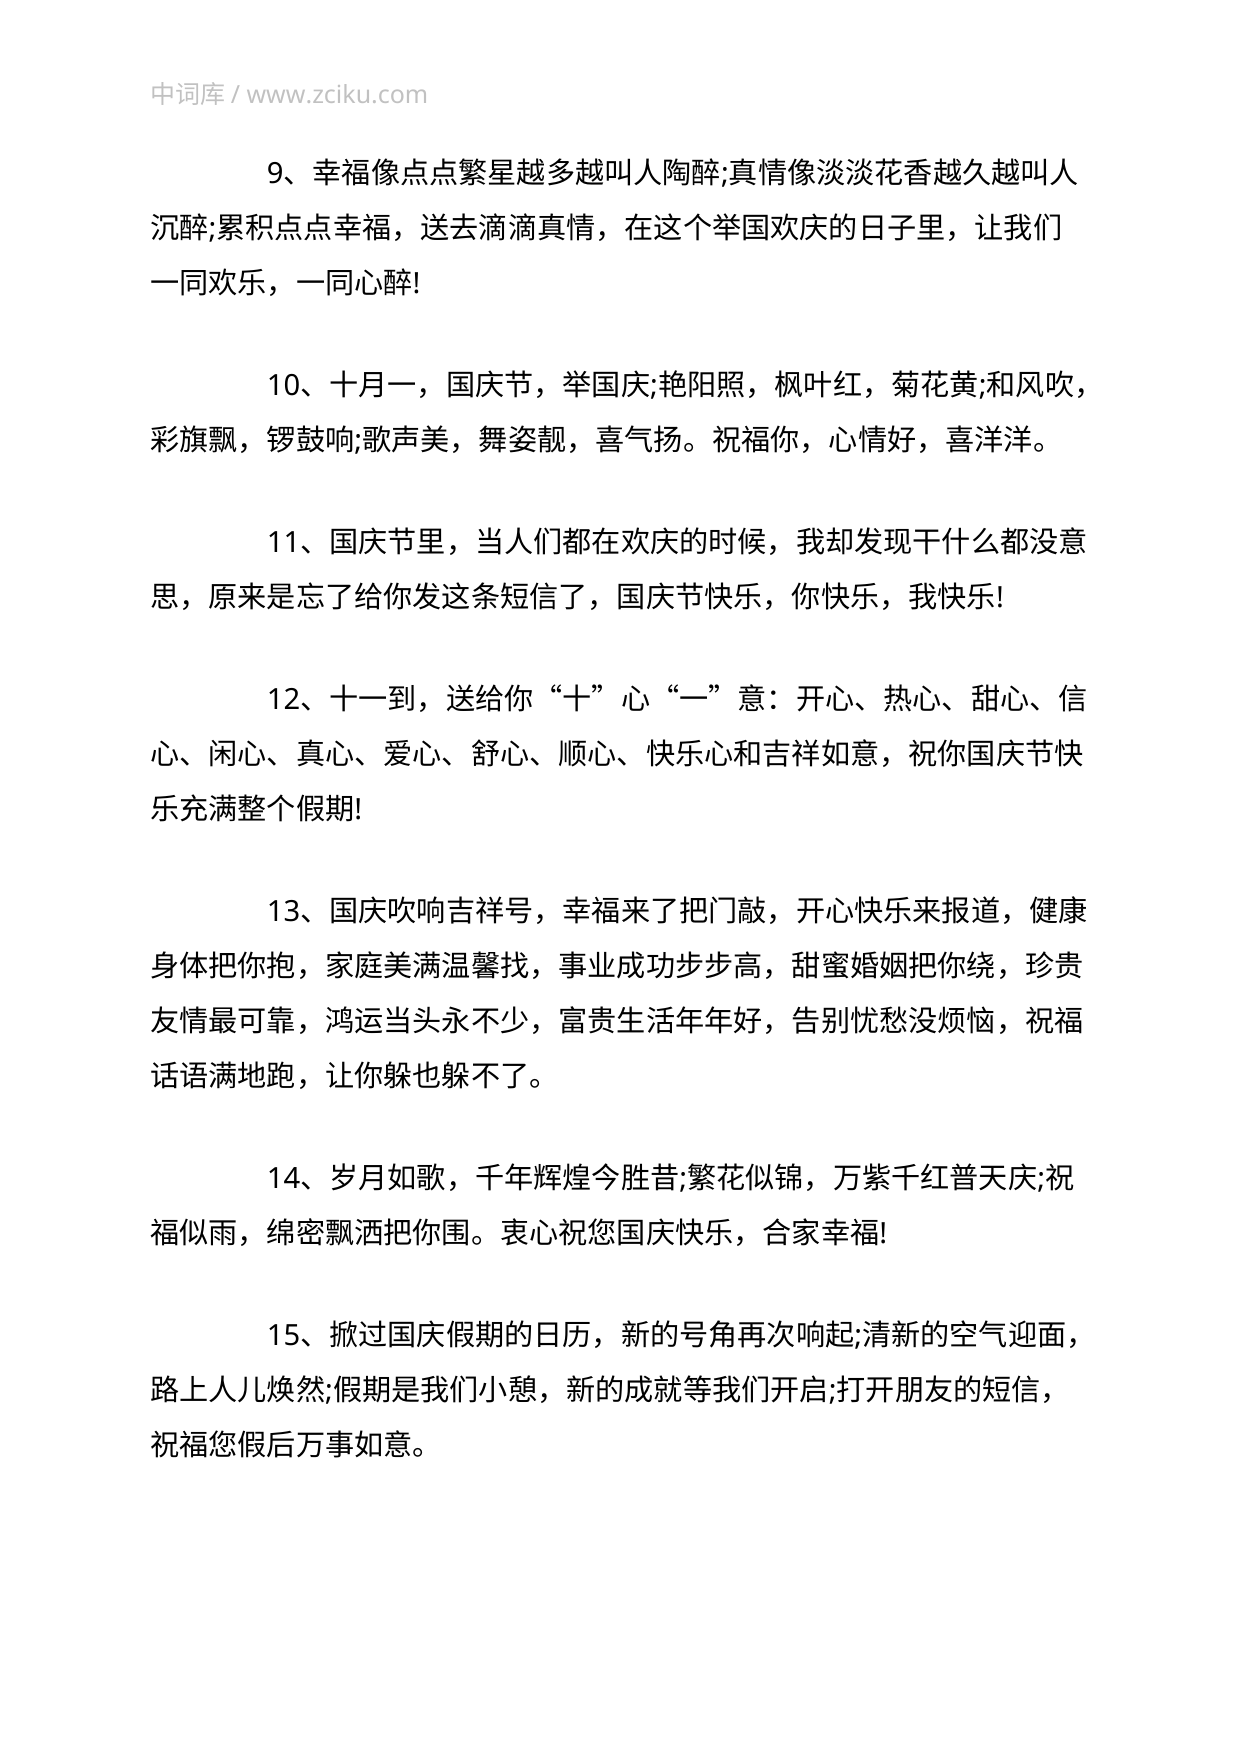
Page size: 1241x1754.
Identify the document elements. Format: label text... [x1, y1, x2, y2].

text 14、岁月如歌，千年辉煌今胜昔;繁花似锦，万紫千红普天庆;祝福似雨，绵密飘洒把你围。衷心祝您国庆快乐，合家幸福! [150, 1154, 1090, 1252]
text 10、十月一，国庆节，举国庆;艳阳照，枫叶红，菊花黄;和风吹，彩旗飘，锣鼓响;歌声美，舞姿靓，喜气扬。祝福你，心情好，喜洋洋。 [150, 362, 1090, 459]
text 13、国庆吹响吉祥号，幸福来了把门敲，开心快乐来报道，健康身体把你抱，家庭美满温馨找，事业成功步步高，甜蜜婚姻把你绕，珍贵友情最可靠，鸿运当头永不少，富贵生活年年好，告别忧愁没烦恼，祝福话语满地跑，让你躲也躲不了。 [150, 888, 1090, 1095]
text 15、掀过国庆假期的日历，新的号角再次响起;清新的空气迎面，路上人儿焕然;假期是我们小憩，新的成就等我们开启;打开朋友的短信，祝福您假后万事如意。 [150, 1311, 1090, 1464]
text 9、幸福像点点繁星越多越叫人陶醉;真情像淡淡花香越久越叫人沉醉;累积点点幸福，送去滴滴真情，在这个举国欢庆的日子里，让我们一同欢乐，一同心醉! [150, 150, 1090, 302]
text 11、国庆节里，当人们都在欢庆的时候，我却发现干什么都没意思，原来是忘了给你发这条短信了，国庆节快乐，你快乐，我快乐! [150, 519, 1090, 616]
text 12、十一到，送给你“十”心“一”意：开心、热心、甜心、信心、闲心、真心、爱心、舒心、顺心、快乐心和吉祥如意，祝你国庆节快乐充满整个假期! [150, 676, 1090, 828]
